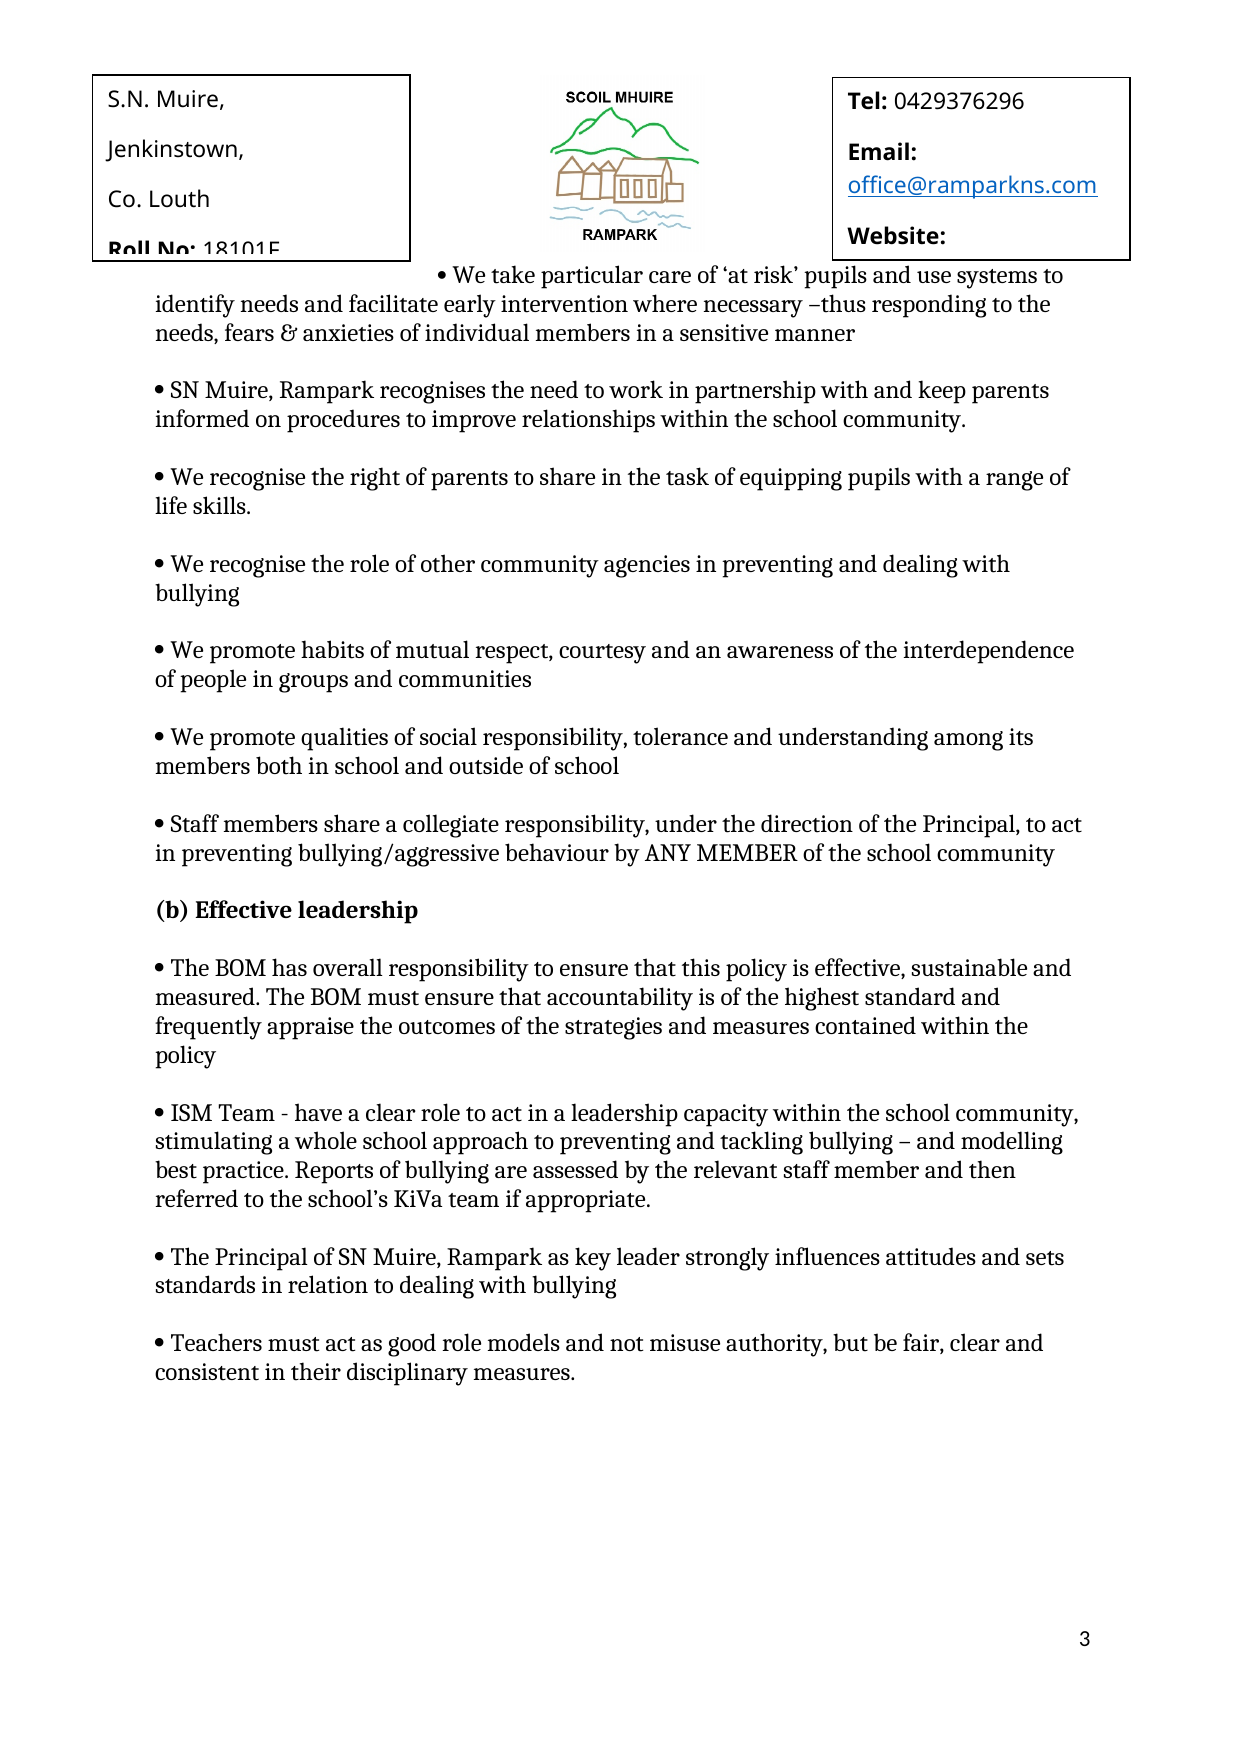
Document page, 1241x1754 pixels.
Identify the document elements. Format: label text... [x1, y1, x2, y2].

text ISM Team - have a clear role to act in a leadership capacity within the school community, stimulating a whole school approach to preventing and tackling bullying – and modelling best practice. Reports of bullying are assessed by the relevant staff member and then referred to the school’s KiVa team if appropriate. [155, 1098, 1090, 1213]
text (b) Effective leadership [155, 896, 1090, 925]
text We promote qualities of social responsibility, tolerance and understanding among its members both in school and outside of school [155, 723, 1090, 781]
text We recognise the role of other community agencies in preventing and dealing with bullying [155, 550, 1090, 607]
text We take particular care of ‘at risk’ pupils and use systems to identify needs and facilitate early intervention where necessary –thus responding to the needs, fears & anxieties of individual members in a sensitive manner [155, 261, 1090, 347]
text Staff members share a collegiate responsibility, under the direction of the Principal, to act in preventing bullying/aggressive behaviour by ANY MEMBER of the school community [155, 810, 1090, 867]
text Teachers must act as good role models and not misuse authority, but be fair, clear and consistent in their disciplinary measures. [155, 1329, 1090, 1387]
text The Principal of SN Muire, Rampark as key leader strongly influences attitudes and sets standards in relation to dealing with bullying [155, 1243, 1090, 1300]
text The BOM has overall responsibility to ensure that this policy is effective, sustainable and measured. The BOM must ensure that accountability is of the highest standard and frequently appraise the outcomes of the strategies and measures contained within the policy [155, 954, 1090, 1069]
text SN Muire, Rampark recognises the need to work in partnership with and keep parents informed on procedures to improve relationships within the school community. [155, 376, 1090, 434]
picture [539, 75, 705, 252]
text We recognise the right of parents to share in the task of equipping pupils with a range of life skills. [155, 463, 1090, 521]
text We promote habits of mutual respect, courtesy and an awareness of the interdependence of people in groups and communities [155, 636, 1090, 694]
